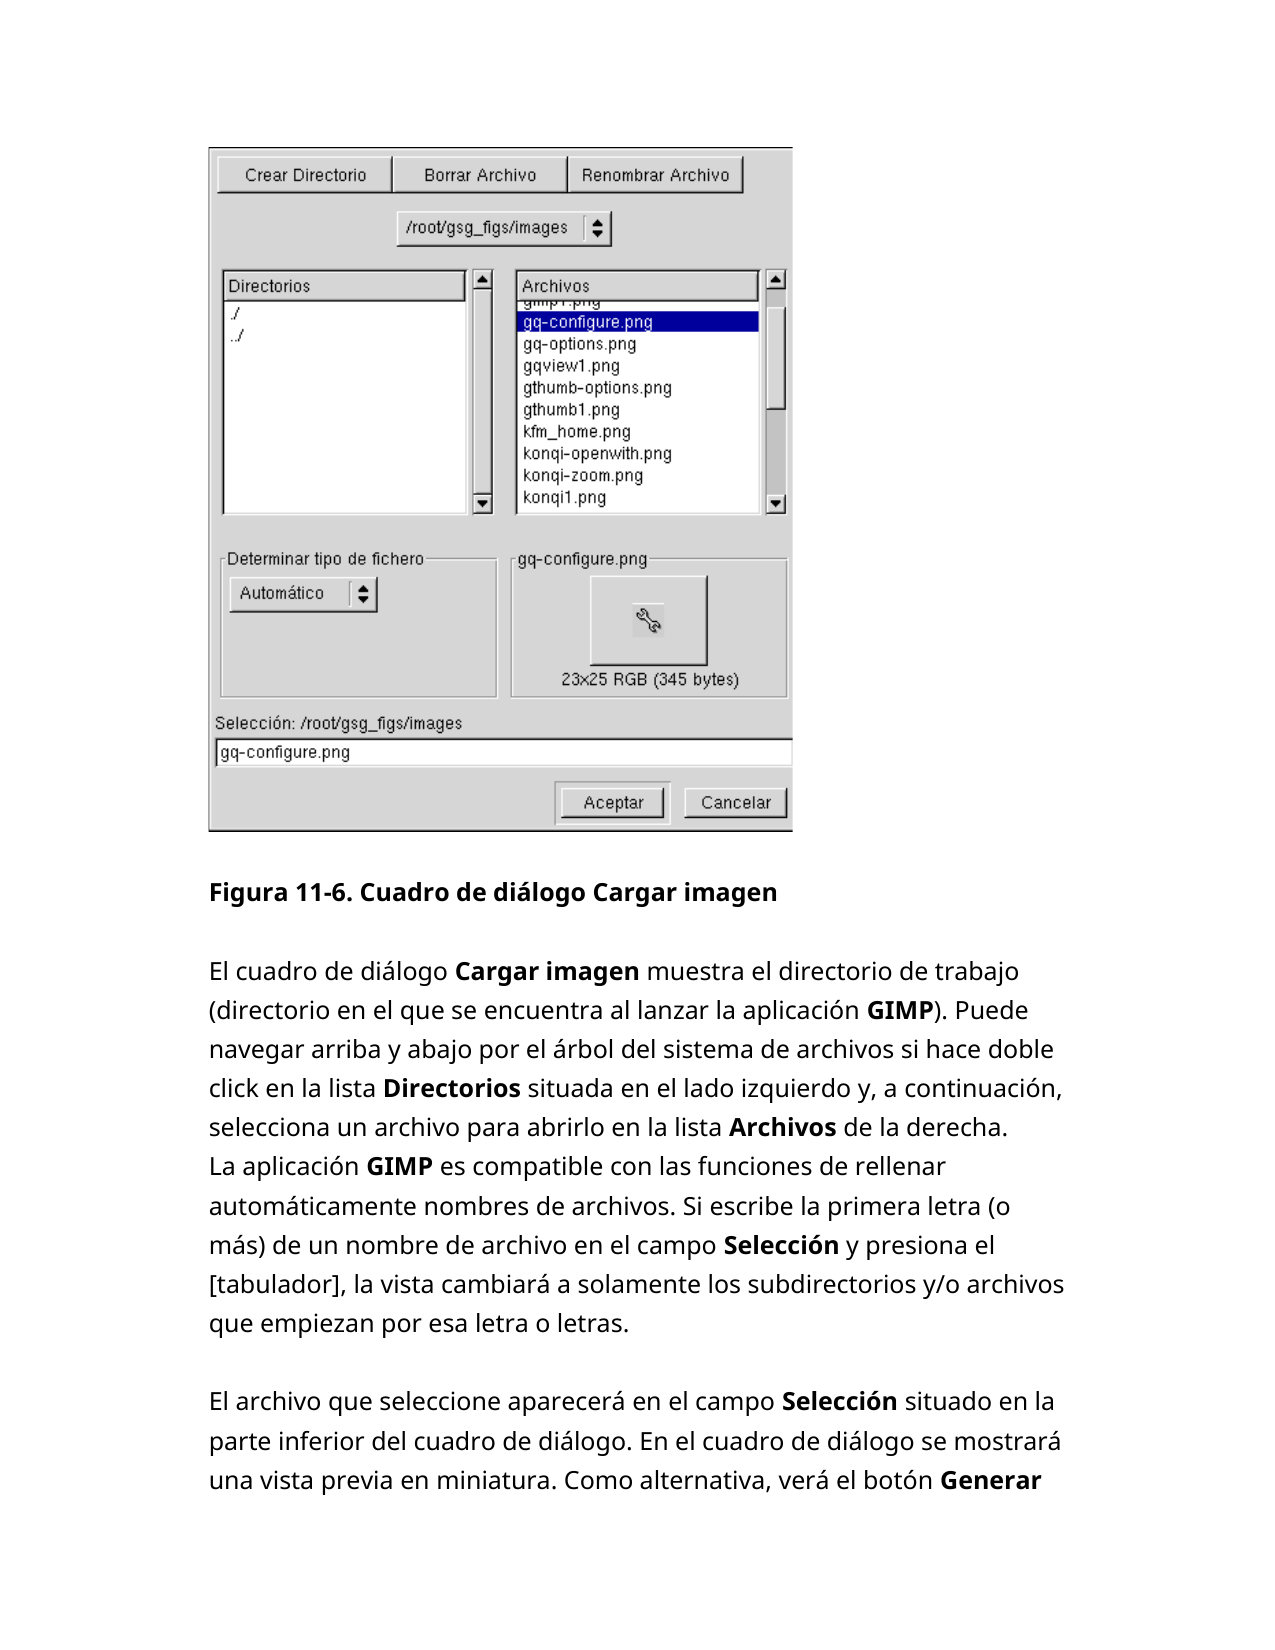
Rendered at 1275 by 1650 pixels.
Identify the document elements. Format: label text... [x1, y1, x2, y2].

text La aplicación GIMP es compatible con las funciones de rellenar automáticamente nombres de archivos. Si escribe la primera letra (o más) de un nombre de archivo en el campo Selección y presiona el [tabulador], la vista cambiará a solamente los subdirectorios y/o archivos que empiezan por esa letra o letras. [208, 1149, 1067, 1340]
text Figura 11-6. Cuadro de diálogo Cargar imagen [208, 875, 1067, 909]
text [208, 1384, 1067, 1496]
text El cuadro de diálogo Cargar imagen muestra el directorio de trabajo (directorio en el que se encuentra al lanzar la aplicación GIMP). Puede navegar arriba y abajo por el árbol del sistema de archivos si hace doble click en la lista Directorios situada en el lado izquierdo y, a continuación, selecciona un archivo para abrirlo en la lista Archivos de la derecha. [208, 953, 1067, 1144]
picture [208, 147, 793, 832]
